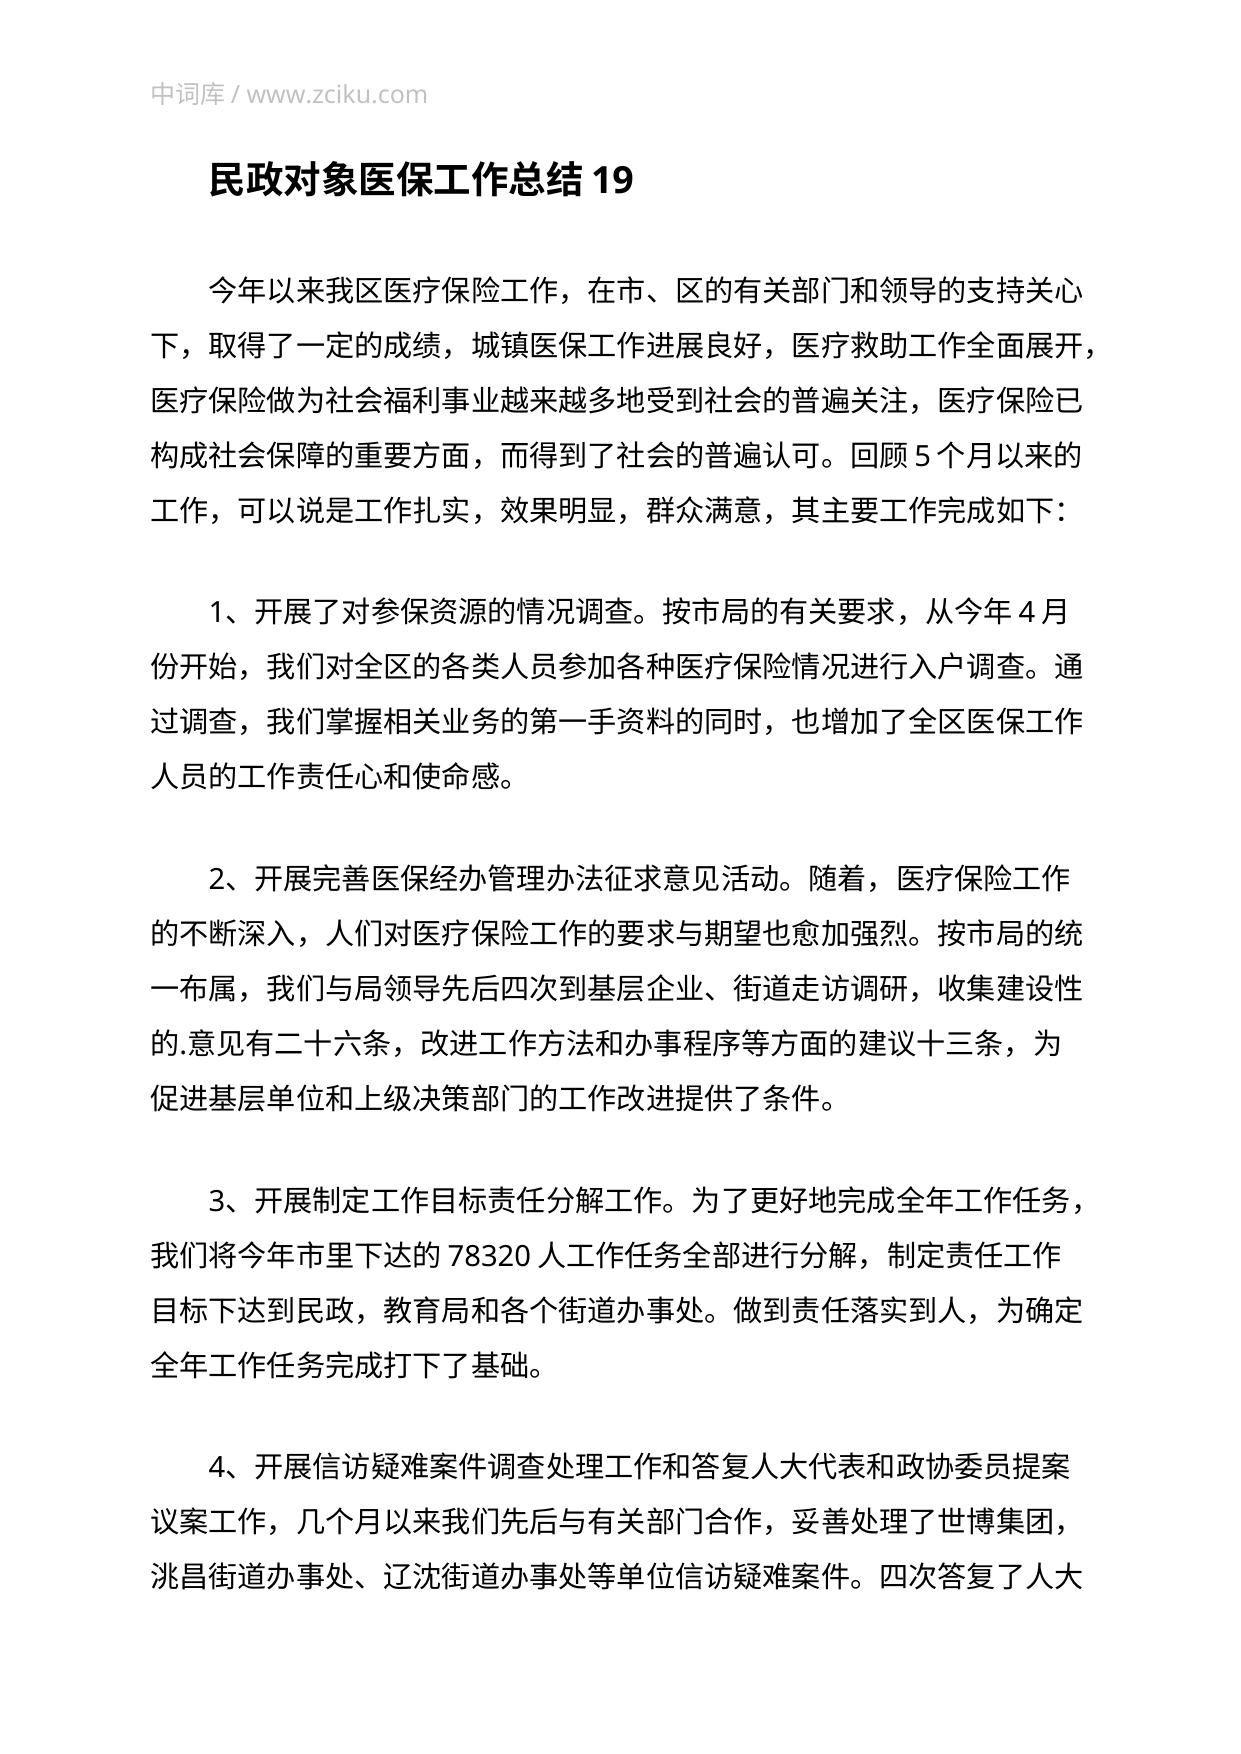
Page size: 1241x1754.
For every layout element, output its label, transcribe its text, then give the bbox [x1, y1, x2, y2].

text 民政对象医保工作总结19 [150, 150, 1090, 204]
text 3、开展制定工作目标责任分解工作。为了更好地完成全年工作任务，我们将今年市里下达的78320人工作任务全部进行分解，制定责任工作目标下达到民政，教育局和各个街道办事处。做到责任落实到人，为确定全年工作任务完成打下了基础。 [150, 1177, 1090, 1384]
text 1、开展了对参保资源的情况调查。按市局的有关要求，从今年4月份开始，我们对全区的各类人员参加各种医疗保险情况进行入户调查。通过调查，我们掌握相关业务的第一手资料的同时，也增加了全区医保工作人员的工作责任心和使命感。 [150, 589, 1090, 796]
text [150, 1444, 1090, 1596]
text 2、开展完善医保经办管理办法征求意见活动。随着，医疗保险工作的不断深入，人们对医疗保险工作的要求与期望也愈加强烈。按市局的统一布属，我们与局领导先后四次到基层企业、街道走访调研，收集建设性的.意见有二十六条，改进工作方法和办事程序等方面的建议十三条，为促进基层单位和上级决策部门的工作改进提供了条件。 [150, 856, 1090, 1118]
text 今年以来我区医疗保险工作，在市、区的有关部门和领导的支持关心下，取得了一定的成绩，城镇医保工作进展良好，医疗救助工作全面展开，医疗保险做为社会福利事业越来越多地受到社会的普遍关注，医疗保险已构成社会保障的重要方面，而得到了社会的普遍认可。回顾5个月以来的工作，可以说是工作扎实，效果明显，群众满意，其主要工作完成如下： [150, 268, 1090, 529]
